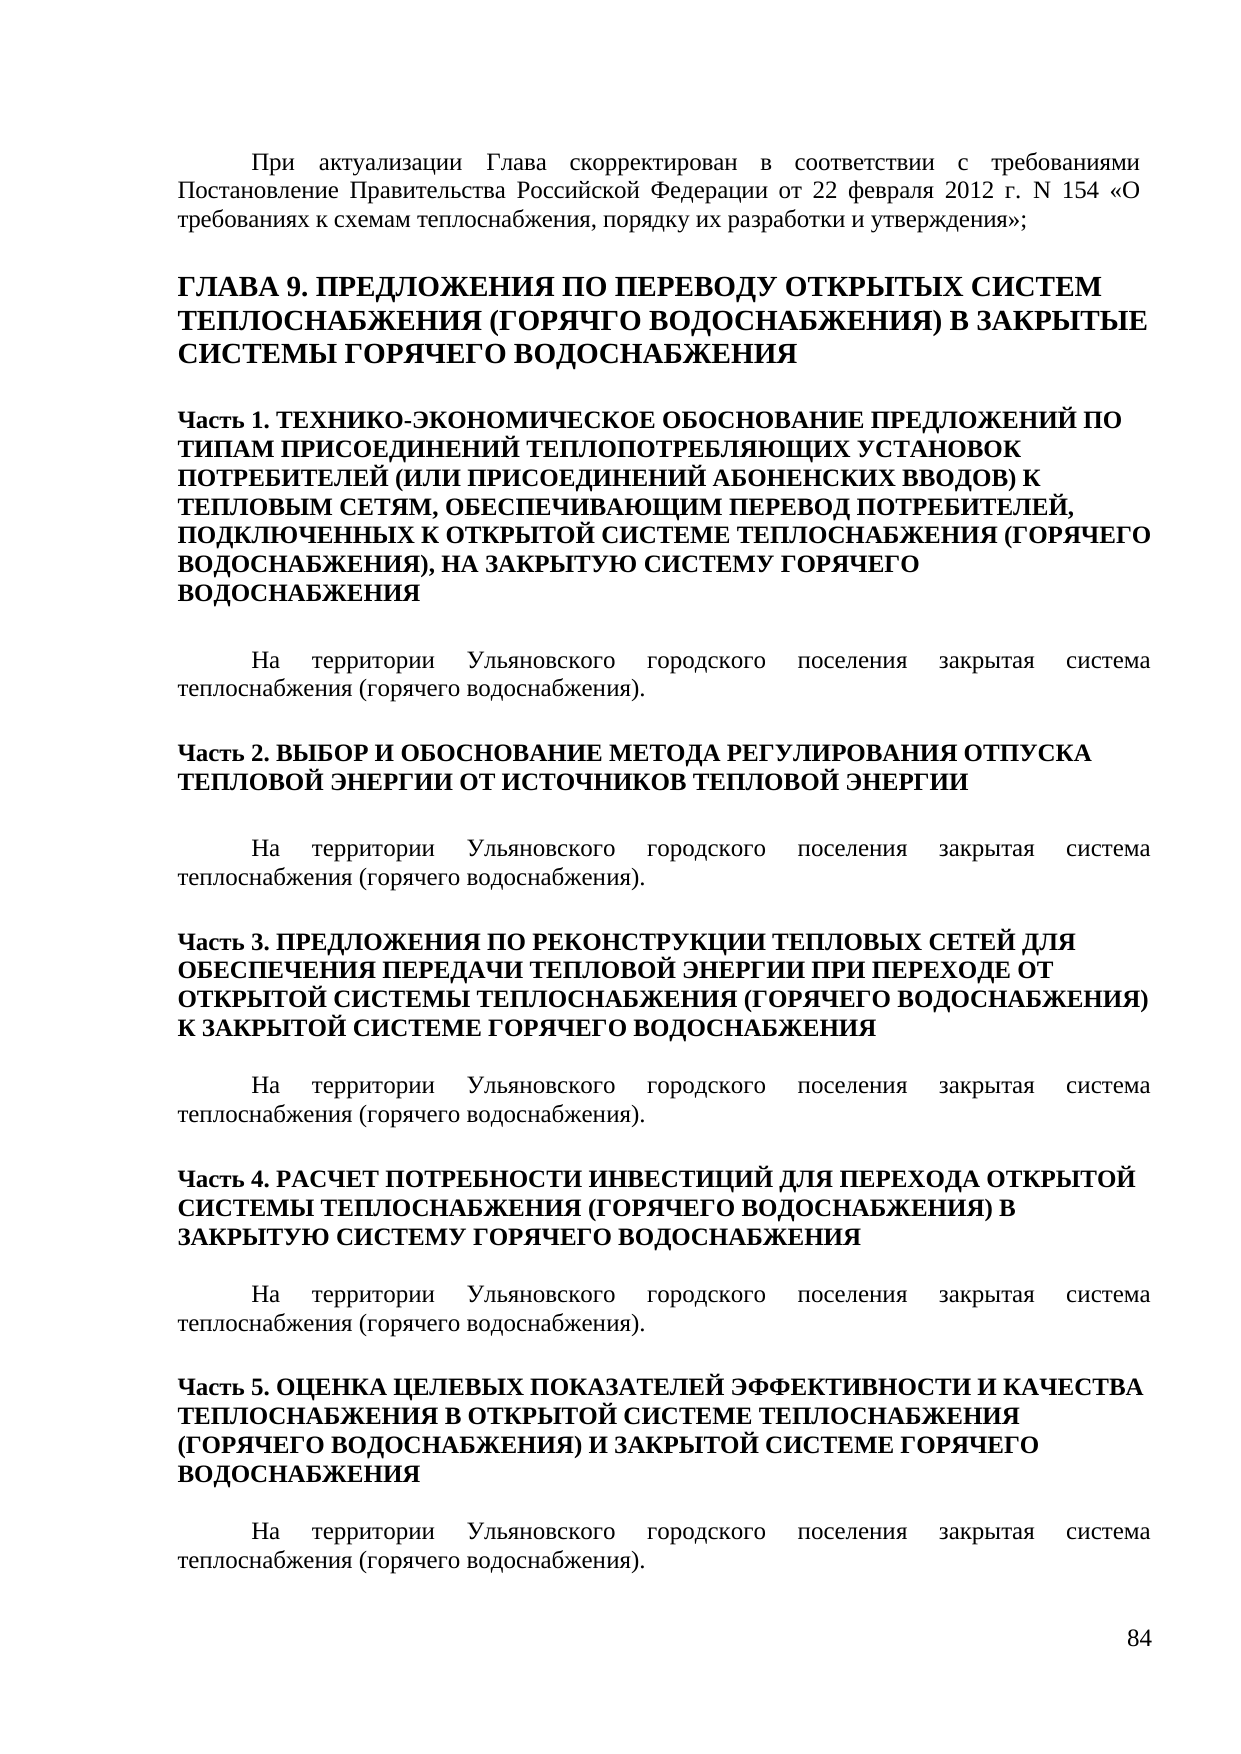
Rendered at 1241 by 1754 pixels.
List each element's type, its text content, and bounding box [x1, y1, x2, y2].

subtitle Часть 3. ПРЕДЛОЖЕНИЯ ПО РЕКОНСТРУКЦИИ ТЕПЛОВЫХ СЕТЕЙ ДЛЯ ОБЕСПЕЧЕНИЯ ПЕРЕДАЧИ ТЕПЛОВОЙ ЭНЕРГИИ ПРИ ПЕРЕХОДЕ ОТ ОТКРЫТОЙ СИСТЕМЫ ТЕПЛОСНАБЖЕНИЯ (ГОРЯЧЕГО ВОДОСНАБЖЕНИЯ) К ЗАКРЫТОЙ СИСТЕМЕ ГОРЯЧЕГО ВОДОСНАБЖЕНИЯ [177, 927, 1152, 1042]
subtitle Часть 1. ТЕХНИКО-ЭКОНОМИЧЕСКОЕ ОБОСНОВАНИЕ ПРЕДЛОЖЕНИЙ ПО ТИПАМ ПРИСОЕДИНЕНИЙ ТЕПЛОПОТРЕБЛЯЮЩИХ УСТАНОВОК ПОТРЕБИТЕЛЕЙ (ИЛИ ПРИСОЕДИНЕНИЙ АБОНЕНСКИХ ВВОДОВ) К ТЕПЛОВЫМ СЕТЯМ, ОБЕСПЕЧИВАЮЩИМ ПЕРЕВОД ПОТРЕБИТЕЛЕЙ, ПОДКЛЮЧЕННЫХ К ОТКРЫТОЙ СИСТЕМЕ ТЕПЛОСНАБЖЕНИЯ (ГОРЯЧЕГО ВОДОСНАБЖЕНИЯ), НА ЗАКРЫТУЮ СИСТЕМУ ГОРЯЧЕГО ВОДОСНАБЖЕНИЯ [177, 406, 1152, 607]
text На территории Ульяновского городского поселения закрытая система теплоснабжения (горячего водоснабжения). [177, 1279, 1152, 1337]
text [177, 1516, 1152, 1574]
text На территории Ульяновского городского поселения закрытая система теплоснабжения (горячего водоснабжения). [177, 1071, 1152, 1128]
subtitle Часть 5. ОЦЕНКА ЦЕЛЕВЫХ ПОКАЗАТЕЛЕЙ ЭФФЕКТИВНОСТИ И КАЧЕСТВА ТЕПЛОСНАБЖЕНИЯ В ОТКРЫТОЙ СИСТЕМЕ ТЕПЛОСНАБЖЕНИЯ (ГОРЯЧЕГО ВОДОСНАБЖЕНИЯ) И ЗАКРЫТОЙ СИСТЕМЕ ГОРЯЧЕГО ВОДОСНАБЖЕНИЯ [177, 1372, 1152, 1487]
subtitle ГЛАВА 9. ПРЕДЛОЖЕНИЯ ПО ПЕРЕВОДУ ОТКРЫТЫХ СИСТЕМ ТЕПЛОСНАБЖЕНИЯ (ГОРЯЧГО ВОДОСНАБЖЕНИЯ) В ЗАКРЫТЫЕ СИСТЕМЫ ГОРЯЧЕГО ВОДОСНАБЖЕНИЯ [177, 269, 1152, 370]
text На территории Ульяновского городского поселения закрытая система теплоснабжения (горячего водоснабжения). [177, 833, 1152, 891]
text При актуализации Глава скорректирован в соответствии с требованиями Постановление Правительства Российской Федерации от 22 февраля 2012 г. N 154 «О требованиях к схемам теплоснабжения, порядку их разработки и утверждения»; [177, 147, 1140, 233]
text На территории Ульяновского городского поселения закрытая система теплоснабжения (горячего водоснабжения). [177, 645, 1152, 702]
subtitle Часть 2. ВЫБОР И ОБОСНОВАНИЕ МЕТОДА РЕГУЛИРОВАНИЯ ОТПУСКА ТЕПЛОВОЙ ЭНЕРГИИ ОТ ИСТОЧНИКОВ ТЕПЛОВОЙ ЭНЕРГИИ [177, 738, 1152, 796]
subtitle Часть 4. РАСЧЕТ ПОТРЕБНОСТИ ИНВЕСТИЦИЙ ДЛЯ ПЕРЕХОДА ОТКРЫТОЙ СИСТЕМЫ ТЕПЛОСНАБЖЕНИЯ (ГОРЯЧЕГО ВОДОСНАБЖЕНИЯ) В ЗАКРЫТУЮ СИСТЕМУ ГОРЯЧЕГО ВОДОСНАБЖЕНИЯ [177, 1164, 1152, 1250]
